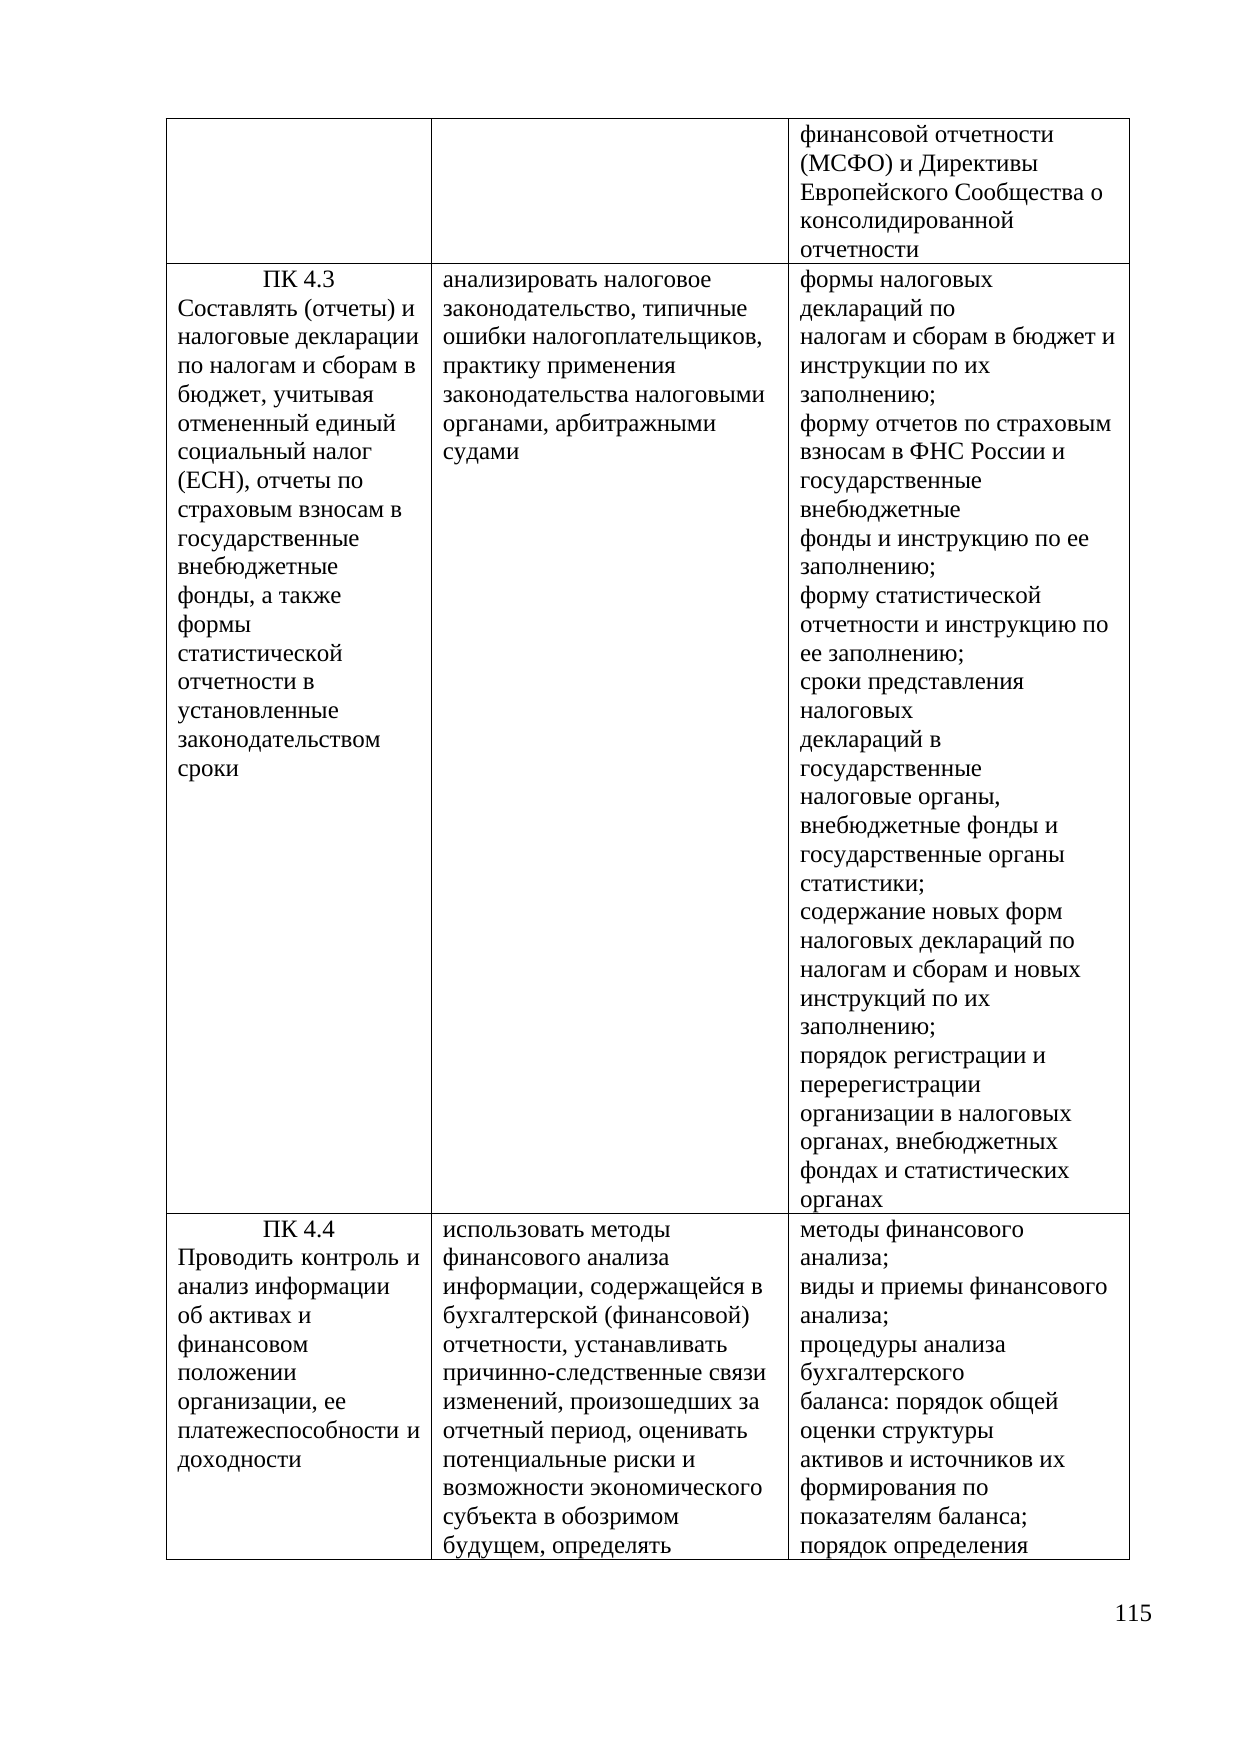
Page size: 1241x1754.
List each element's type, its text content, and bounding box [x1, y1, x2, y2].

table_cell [432, 119, 788, 263]
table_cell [167, 119, 431, 263]
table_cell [167, 1214, 431, 1559]
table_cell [789, 119, 1129, 263]
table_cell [432, 1214, 788, 1559]
table_cell анализировать налоговое законодательство, типичные ошибки налогоплательщиков, практику применения законодательства налоговыми органами, арбитражными судами [432, 264, 788, 1213]
table_cell формы налоговых деклараций по налогам и сборам в бюджет и инструкции по их заполнению; форму отчетов по страховым взносам в ФНС России и государственные внебюджетные фонды и инструкцию по ее заполнению; форму статистической отчетности и инструкцию по ее заполнению; сроки представления налоговых деклараций в государственные налоговые органы, внебюджетные фонды и государственные органы статистики; содержание новых форм налоговых деклараций по налогам и сборам и новых инструкций по их заполнению; порядок регистрации и перерегистрации организации в налоговых органах, внебюджетных фондах и статистических органах [789, 264, 1129, 1213]
table_cell ПК 4.3 Составлять (отчеты) и налоговые декларации по налогам и сборам в бюджет, учитывая отмененный единый социальный налог (ЕСН), отчеты по страховым взносам в государственные внебюджетные фонды, а также формы статистической отчетности в установленные законодательством сроки [167, 264, 431, 1213]
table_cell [789, 1214, 1129, 1559]
